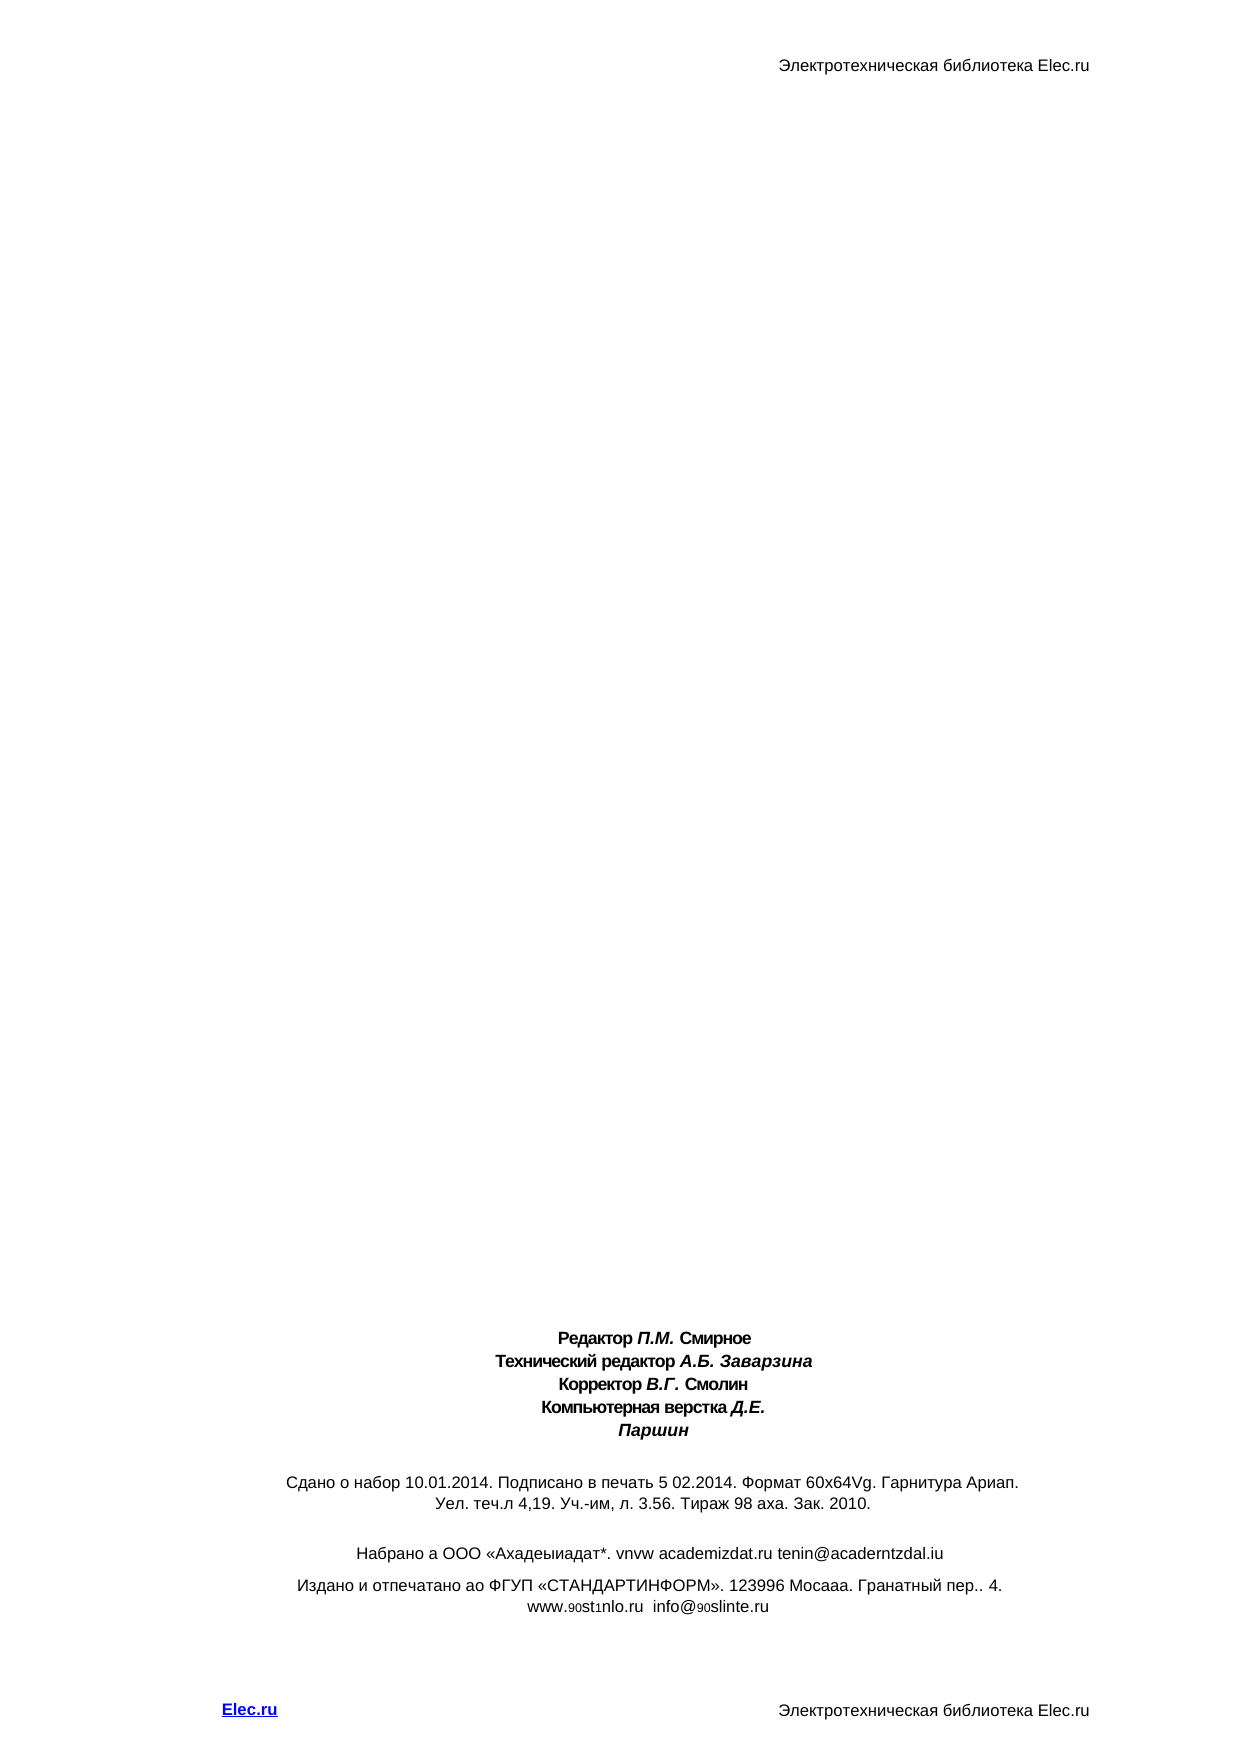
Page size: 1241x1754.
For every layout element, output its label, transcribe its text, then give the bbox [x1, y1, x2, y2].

text Сдано о набор 10.01.2014. Подписано в печать 5 02.2014. Формат 60x64Vg. Гарнитура Ариап. [283, 1473, 1021, 1492]
text www.90st1nlo.ru info@90slinte.ru [493, 1597, 803, 1616]
text Редактор П.М. Смирное Технический редактор А.Б. Заварзина [495, 1328, 849, 1371]
text Набрано а ООО «Ахадеыиадат*. vnvw academizdat.ru tenin@acaderntzdal.iu Издано и отпечатано ао ФГУП «СТАНДАРТИНФОРМ». 123996 Мосааа. Гранатный пер.. 4. [297, 1531, 1003, 1595]
text Уел. теч.л 4,19. Уч.-им, л. 3.56. Тираж 98 аха. Зак. 2010. [283, 1494, 1022, 1513]
text Elec.ru Электротехническая библиотека Elec.ru [222, 1699, 1103, 1720]
text Корректор В.Г. Смолин Компьютерная верстка Д.Е. Паршин [504, 1374, 803, 1441]
